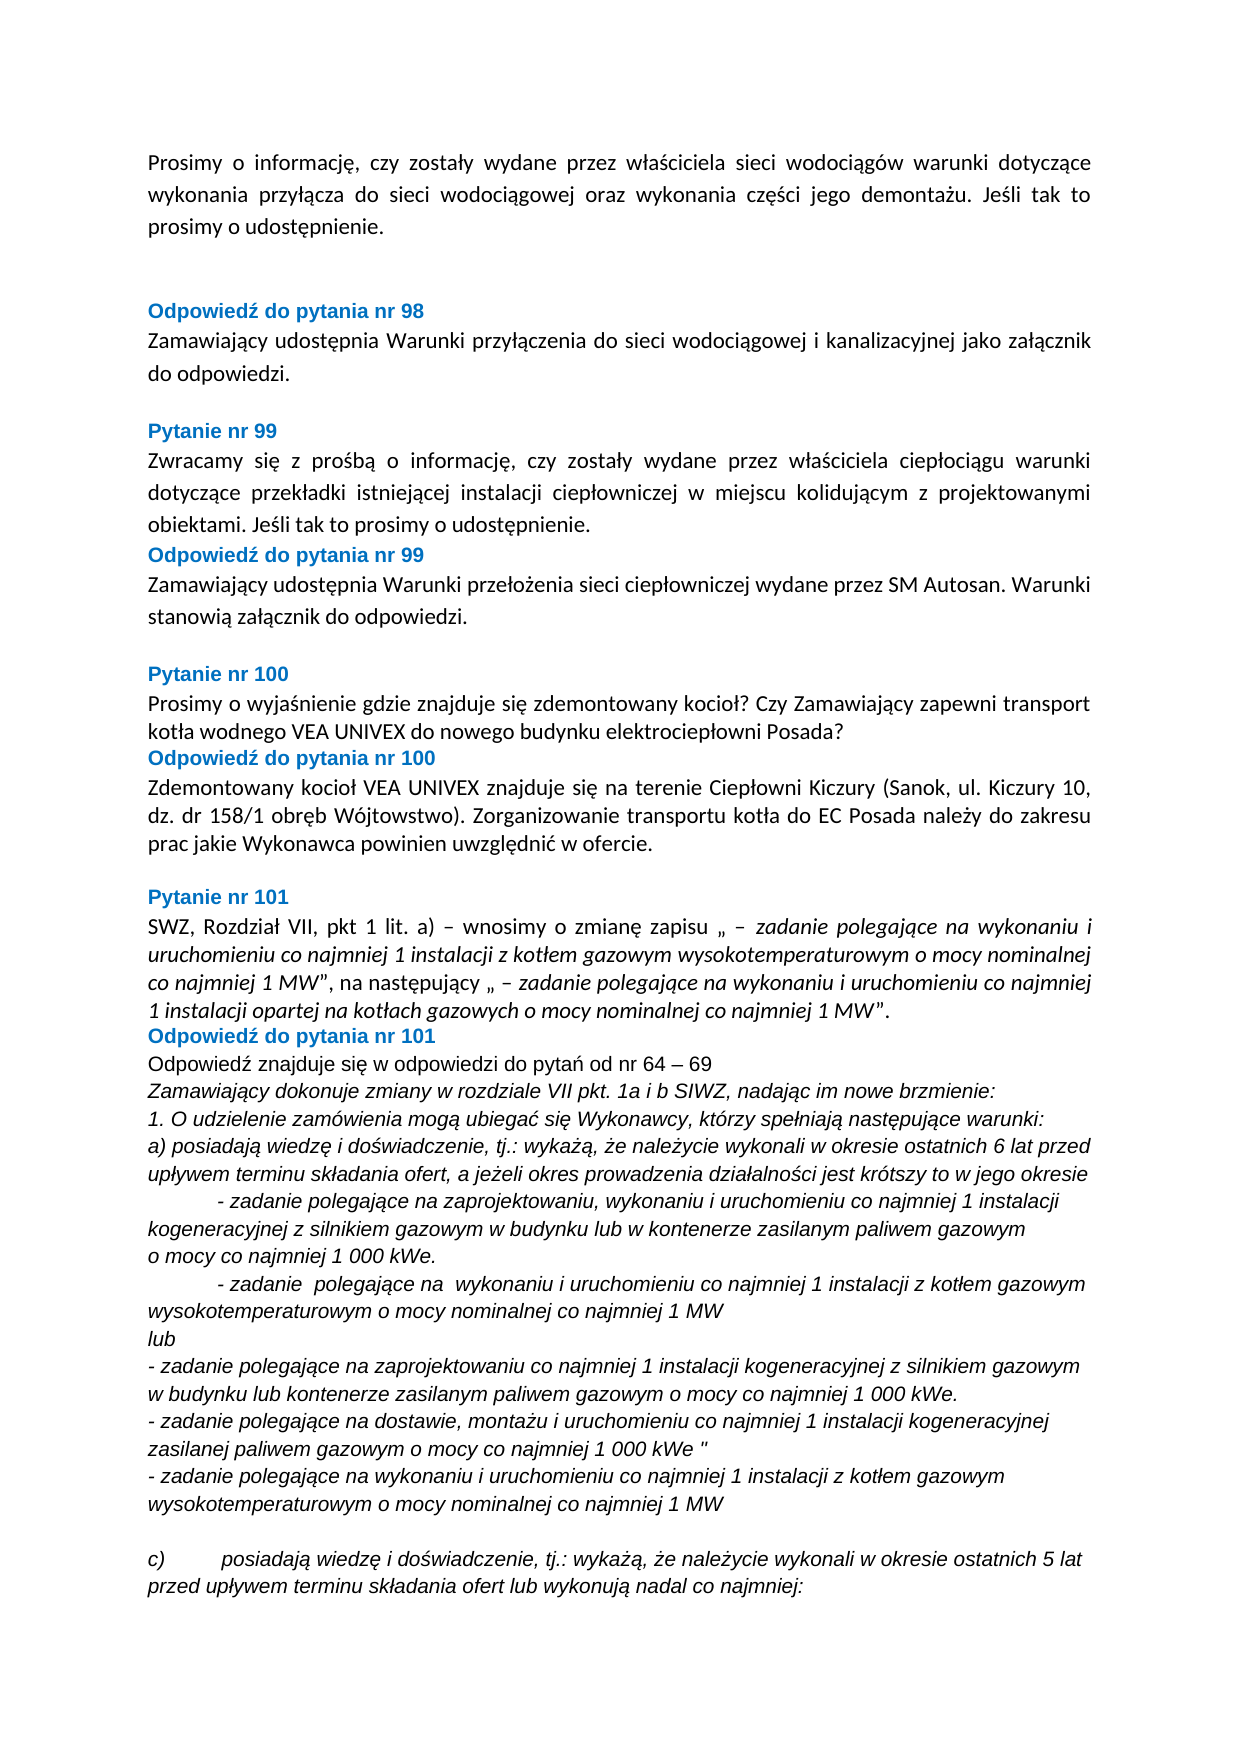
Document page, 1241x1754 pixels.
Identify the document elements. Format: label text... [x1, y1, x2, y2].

text SWZ, Rozdział VII, pkt 1 lit. a) – wnosimy o zmianę zapisu „ – zadanie polegające na wykonaniu i uruchomieniu co najmniej 1 instalacji z kotłem gazowym wysokotemperaturowym o mocy nominalnej co najmniej 1 MW”, na następujący „ – zadanie polegające na wykonaniu i uruchomieniu co najmniej 1 instalacji opartej na kotłach gazowych o mocy nominalnej co najmniej 1 MW”. [148, 912, 1093, 1024]
text - zadanie polegające na zaprojektowaniu co najmniej 1 instalacji kogeneracyjnej z silnikiem gazowym w budynku lub kontenerze zasilanym paliwem gazowym o mocy co najmniej 1 000 kWe. [148, 1354, 1093, 1406]
text 1. O udzielenie zamówienia mogą ubiegać się Wykonawcy, którzy spełniają następujące warunki: [148, 1107, 1093, 1131]
text Pytanie nr 100 [148, 662, 1093, 686]
text Pytanie nr 99 [148, 418, 1093, 442]
text - zadanie polegające na wykonaniu i uruchomieniu co najmniej 1 instalacji z kotłem gazowym wysokotemperaturowym o mocy nominalnej co najmniej 1 MW [148, 1464, 1093, 1516]
text lub [148, 1327, 1093, 1351]
text Zamawiający udostępnia Warunki przyłączenia do sieci wodociągowej i kanalizacyjnej jako załącznik do odpowiedzi. [148, 327, 1093, 387]
text Zamawiający dokonuje zmiany w rozdziale VII pkt. 1a i b SIWZ, nadając im nowe brzmienie: [148, 1079, 1093, 1103]
list posiadają wiedzę i doświadczenie, tj.: wykażą, że należycie wykonali w okresie ostatnich 5 lat przed upływem terminu składania ofert lub wykonują nadal co najmniej: [148, 1547, 1093, 1598]
text Zwracamy się z prośbą o informację, czy zostały wydane przez właściciela ciepłociągu warunki dotyczące przekładki istniejącej instalacji ciepłowniczej w miejscu kolidującym z projektowanymi obiektami. Jeśli tak to prosimy o udostępnienie. [148, 446, 1093, 538]
text Zamawiający udostępnia Warunki przełożenia sieci ciepłowniczej wydane przez SM Autosan. Warunki stanowią załącznik do odpowiedzi. [148, 570, 1093, 630]
text - zadanie polegające na wykonaniu i uruchomieniu co najmniej 1 instalacji z kotłem gazowym wysokotemperaturowym o mocy nominalnej co najmniej 1 MW [148, 1272, 1093, 1323]
text Zdemontowany kocioł VEA UNIVEX znajduje się na terenie Ciepłowni Kiczury (Sanok, ul. Kiczury 10, dz. dr 158/1 obręb Wójtowstwo). Zorganizowanie transportu kotła do EC Posada należy do zakresu prac jakie Wykonawca powinien uwzględnić w ofercie. [148, 773, 1093, 857]
text - zadanie polegające na zaprojektowaniu, wykonaniu i uruchomieniu co najmniej 1 instalacji kogeneracyjnej z silnikiem gazowym w budynku lub w kontenerze zasilanym paliwem gazowym o mocy co najmniej 1 000 kWe. [148, 1189, 1093, 1268]
text Odpowiedź do pytania nr 98 [148, 299, 1093, 323]
text Odpowiedź do pytania nr 101 [148, 1024, 1093, 1048]
text Odpowiedź znajduje się w odpowiedzi do pytań od nr 64 – 69 [148, 1052, 1093, 1076]
text Prosimy o informację, czy zostały wydane przez właściciela sieci wodociągów warunki dotyczące wykonania przyłącza do sieci wodociągowej oraz wykonania części jego demontażu. Jeśli tak to prosimy o udostępnienie. [148, 148, 1093, 240]
text Odpowiedź do pytania nr 100 [148, 746, 1093, 769]
text Pytanie nr 101 [148, 884, 1093, 908]
text Odpowiedź do pytania nr 99 [148, 543, 1093, 567]
text - zadanie polegające na dostawie, montażu i uruchomieniu co najmniej 1 instalacji kogeneracyjnej zasilanej paliwem gazowym o mocy co najmniej 1 000 kWe " [148, 1409, 1093, 1461]
text a) posiadają wiedzę i doświadczenie, tj.: wykażą, że należycie wykonali w okresie ostatnich 6 lat przed upływem terminu składania ofert, a jeżeli okres prowadzenia działalności jest krótszy to w jego okresie [148, 1134, 1093, 1186]
text Prosimy o wyjaśnienie gdzie znajduje się zdemontowany kocioł? Czy Zamawiający zapewni transport kotła wodnego VEA UNIVEX do nowego budynku elektrociepłowni Posada? [148, 689, 1093, 746]
